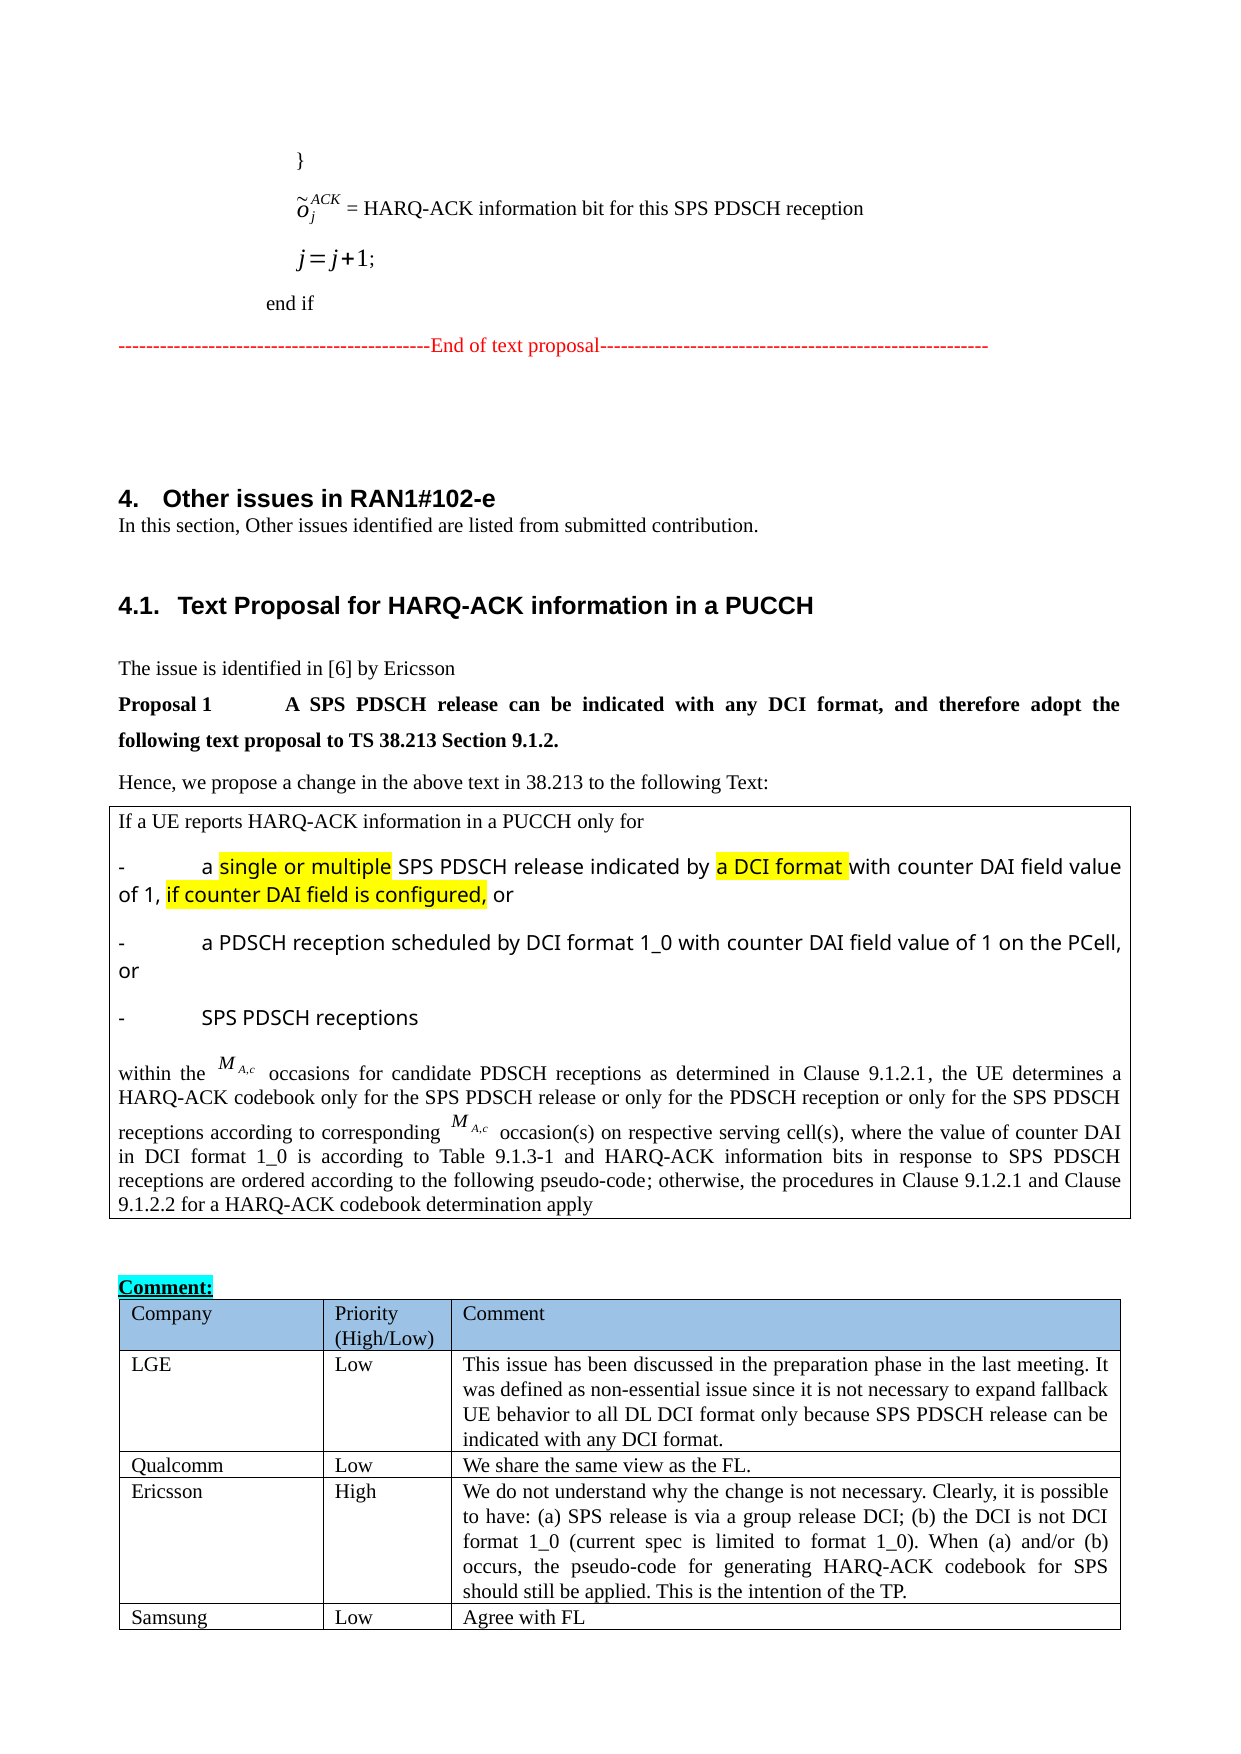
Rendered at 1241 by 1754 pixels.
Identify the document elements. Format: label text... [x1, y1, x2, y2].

table_cell Ericsson [120, 1478, 323, 1603]
text The issue is identified in [6] by Ericsson [118, 656, 1122, 680]
text = HARQ-ACK information bit for this SPS PDSCH reception [295, 191, 1122, 225]
text Proposal 1 A SPS PDSCH release can be indicated with any DCI format, and therefore adopt the following text proposal to TS 38.213 Section 9.1.2. [118, 692, 1122, 752]
text In this section, Other issues identified are listed from submitted contribution. [118, 512, 1122, 537]
table_cell Agree with FL [452, 1604, 1120, 1629]
text ---------------------------------------------End of text proposal-------------------------------------------------------- [118, 333, 1122, 357]
subtitle Other issues in RAN1#102-e [118, 484, 1122, 512]
text If a UE reports HARQ-ACK information in a PUCCH only for [110, 807, 1130, 833]
table_cell LGE [120, 1351, 323, 1451]
text } [295, 148, 1122, 172]
table_cell We share the same view as the FL. [452, 1452, 1120, 1477]
text ; [295, 244, 1122, 272]
text - SPS PDSCH receptions [110, 1000, 1130, 1032]
text - a single or multiple SPS PDSCH release indicated by a DCI format with counter DAI field value of 1, if counter DAI field is configured, or [110, 849, 1130, 909]
text Text Proposal for HARQ-ACK information in a PUCCH [118, 591, 1122, 619]
table_header Company [120, 1300, 323, 1350]
text within the occasions for candidate PDSCH receptions as determined in Clause 9.1.2.1, the UE determines a HARQ-ACK codebook only for the SPS PDSCH release or only for the PDSCH reception or only for the SPS PDSCH receptions according to corresponding occasion(s) on respective serving cell(s), where the value of counter DAI in DCI format 1_0 is according to Table 9.1.3-1 and HARQ-ACK information bits in response to SPS PDSCH receptions are ordered according to the following pseudo-code; otherwise, the procedures in Clause 9.1.2.1 and Clause 9.1.2.2 for a HARQ-ACK codebook determination apply [110, 1047, 1130, 1218]
table_cell We do not understand why the change is not necessary. Clearly, it is possible to have: (a) SPS release is via a group release DCI; (b) the DCI is not DCI format 1_0 (current spec is limited to format 1_0). When (a) and/or (b) occurs, the pseudo-code for generating HARQ-ACK codebook for SPS should still be applied. This is the intention of the TP. [452, 1478, 1120, 1603]
table_cell Qualcomm [120, 1452, 323, 1477]
table_cell Low [324, 1452, 451, 1477]
table_cell Samsung [120, 1604, 323, 1629]
table_header Comment [452, 1300, 1120, 1350]
table_cell Low [324, 1604, 451, 1629]
text Comment: [118, 1274, 1122, 1299]
text end if [266, 291, 1122, 314]
table_cell Low [324, 1351, 451, 1451]
table_header Priority (High/Low) [324, 1300, 451, 1350]
text - a PDSCH reception scheduled by DCI format 1_0 with counter DAI field value of 1 on the PCell, or [110, 924, 1130, 984]
table_cell This issue has been discussed in the preparation phase in the last meeting. It was defined as non-essential issue since it is not necessary to expand fallback UE behavior to all DL DCI format only because SPS PDSCH release can be indicated with any DCI format. [452, 1351, 1120, 1451]
table_cell High [324, 1478, 451, 1603]
text Hence, we propose a change in the above text in 38.213 to the following Text: [118, 770, 1122, 794]
